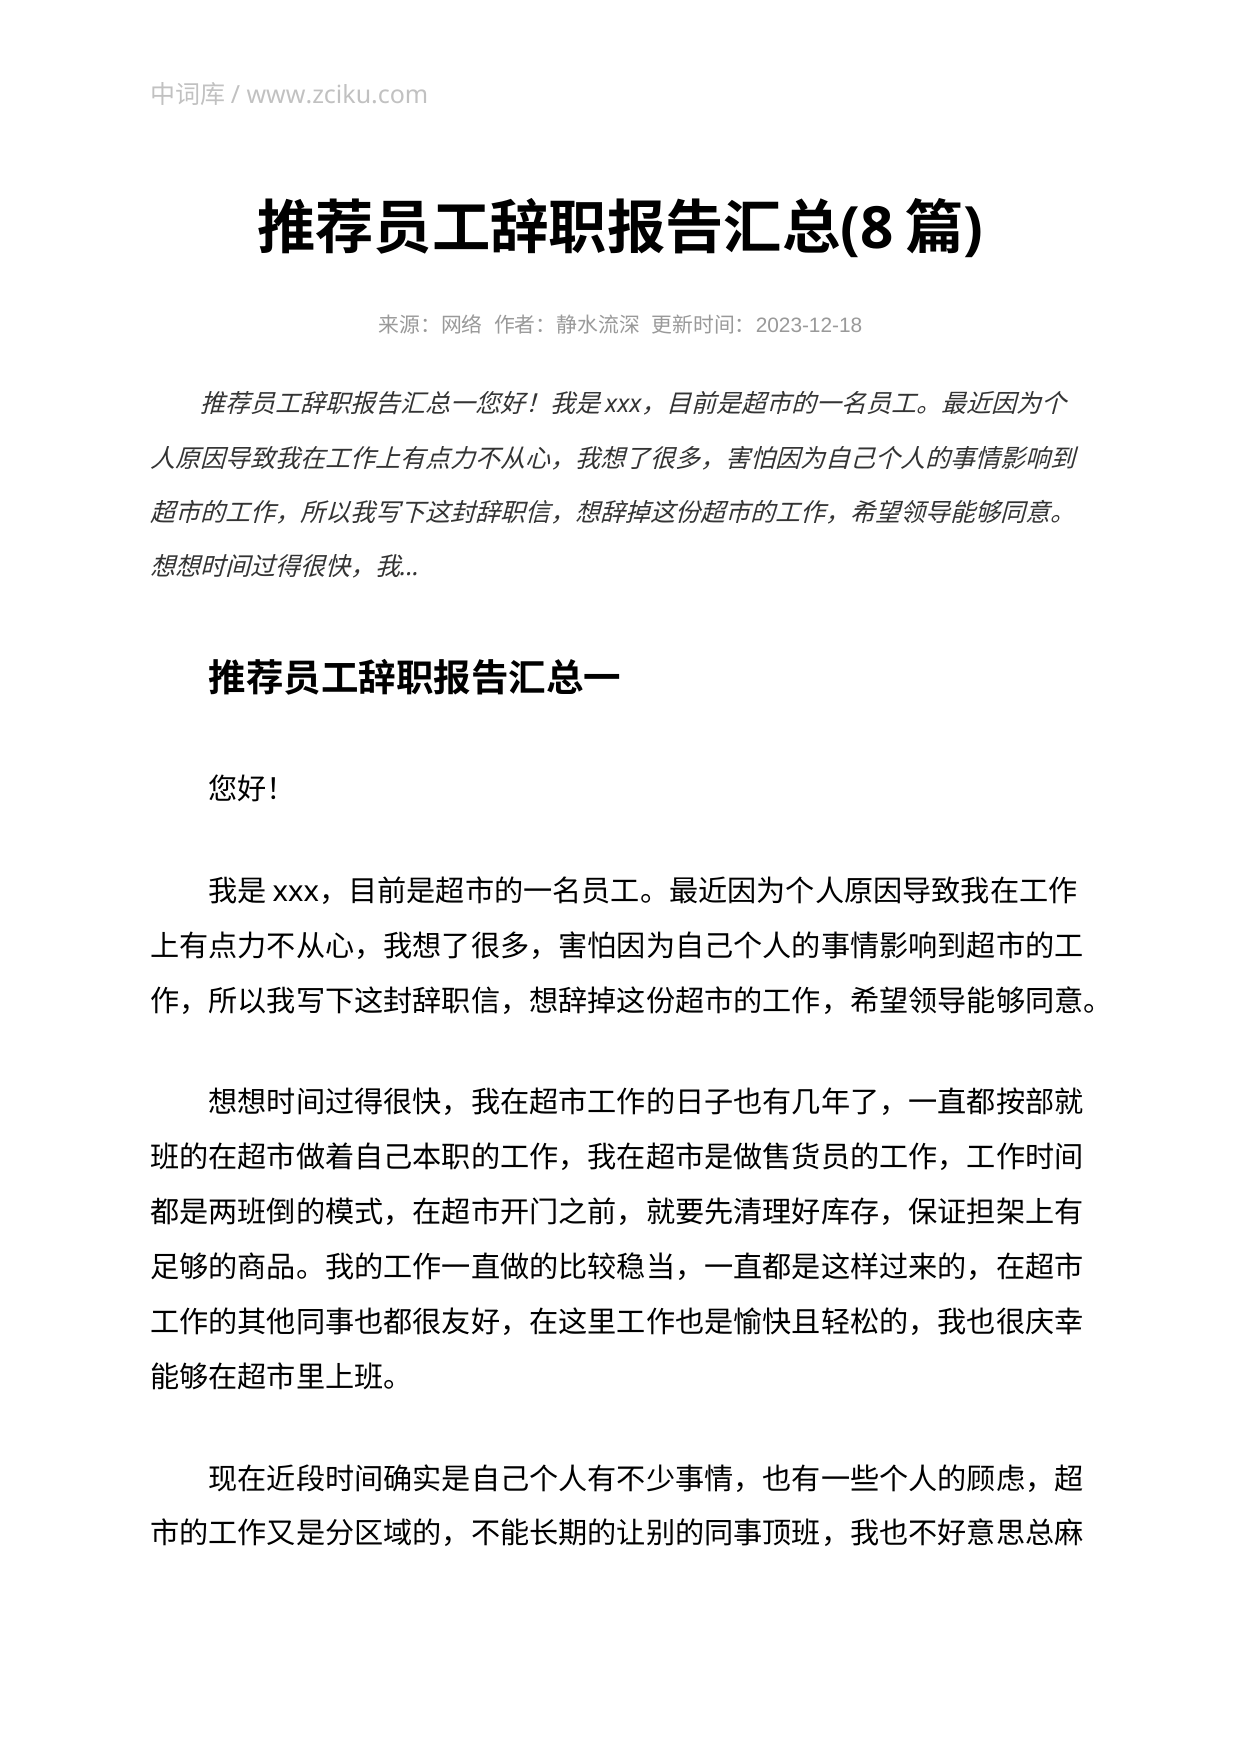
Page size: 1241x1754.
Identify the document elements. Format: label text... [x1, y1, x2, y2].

text 我是xxx，目前是超市的一名员工。最近因为个人原因导致我在工作上有点力不从心，我想了很多，害怕因为自己个人的事情影响到超市的工作，所以我写下这封辞职信，想辞掉这份超市的工作，希望领导能够同意。 [150, 867, 1090, 1019]
text 您好！ [150, 766, 1090, 808]
text 推荐员工辞职报告汇总一 [150, 648, 1090, 702]
subtitle 推荐员工辞职报告汇总(8篇) [150, 181, 1090, 266]
text 来源：网络 作者：静水流深 更新时间：2023-12-18 [150, 313, 1090, 337]
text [150, 1455, 1090, 1552]
text 推荐员工辞职报告汇总一您好！我是xxx，目前是超市的一名员工。最近因为个人原因导致我在工作上有点力不从心，我想了很多，害怕因为自己个人的事情影响到超市的工作，所以我写下这封辞职信，想辞掉这份超市的工作，希望领导能够同意。想想时间过得很快，我... [150, 384, 1090, 583]
text 想想时间过得很快，我在超市工作的日子也有几年了，一直都按部就班的在超市做着自己本职的工作，我在超市是做售货员的工作，工作时间都是两班倒的模式，在超市开门之前，就要先清理好库存，保证担架上有足够的商品。我的工作一直做的比较稳当，一直都是这样过来的，在超市工作的其他同事也都很友好，在这里工作也是愉快且轻松的，我也很庆幸能够在超市里上班。 [150, 1079, 1090, 1396]
